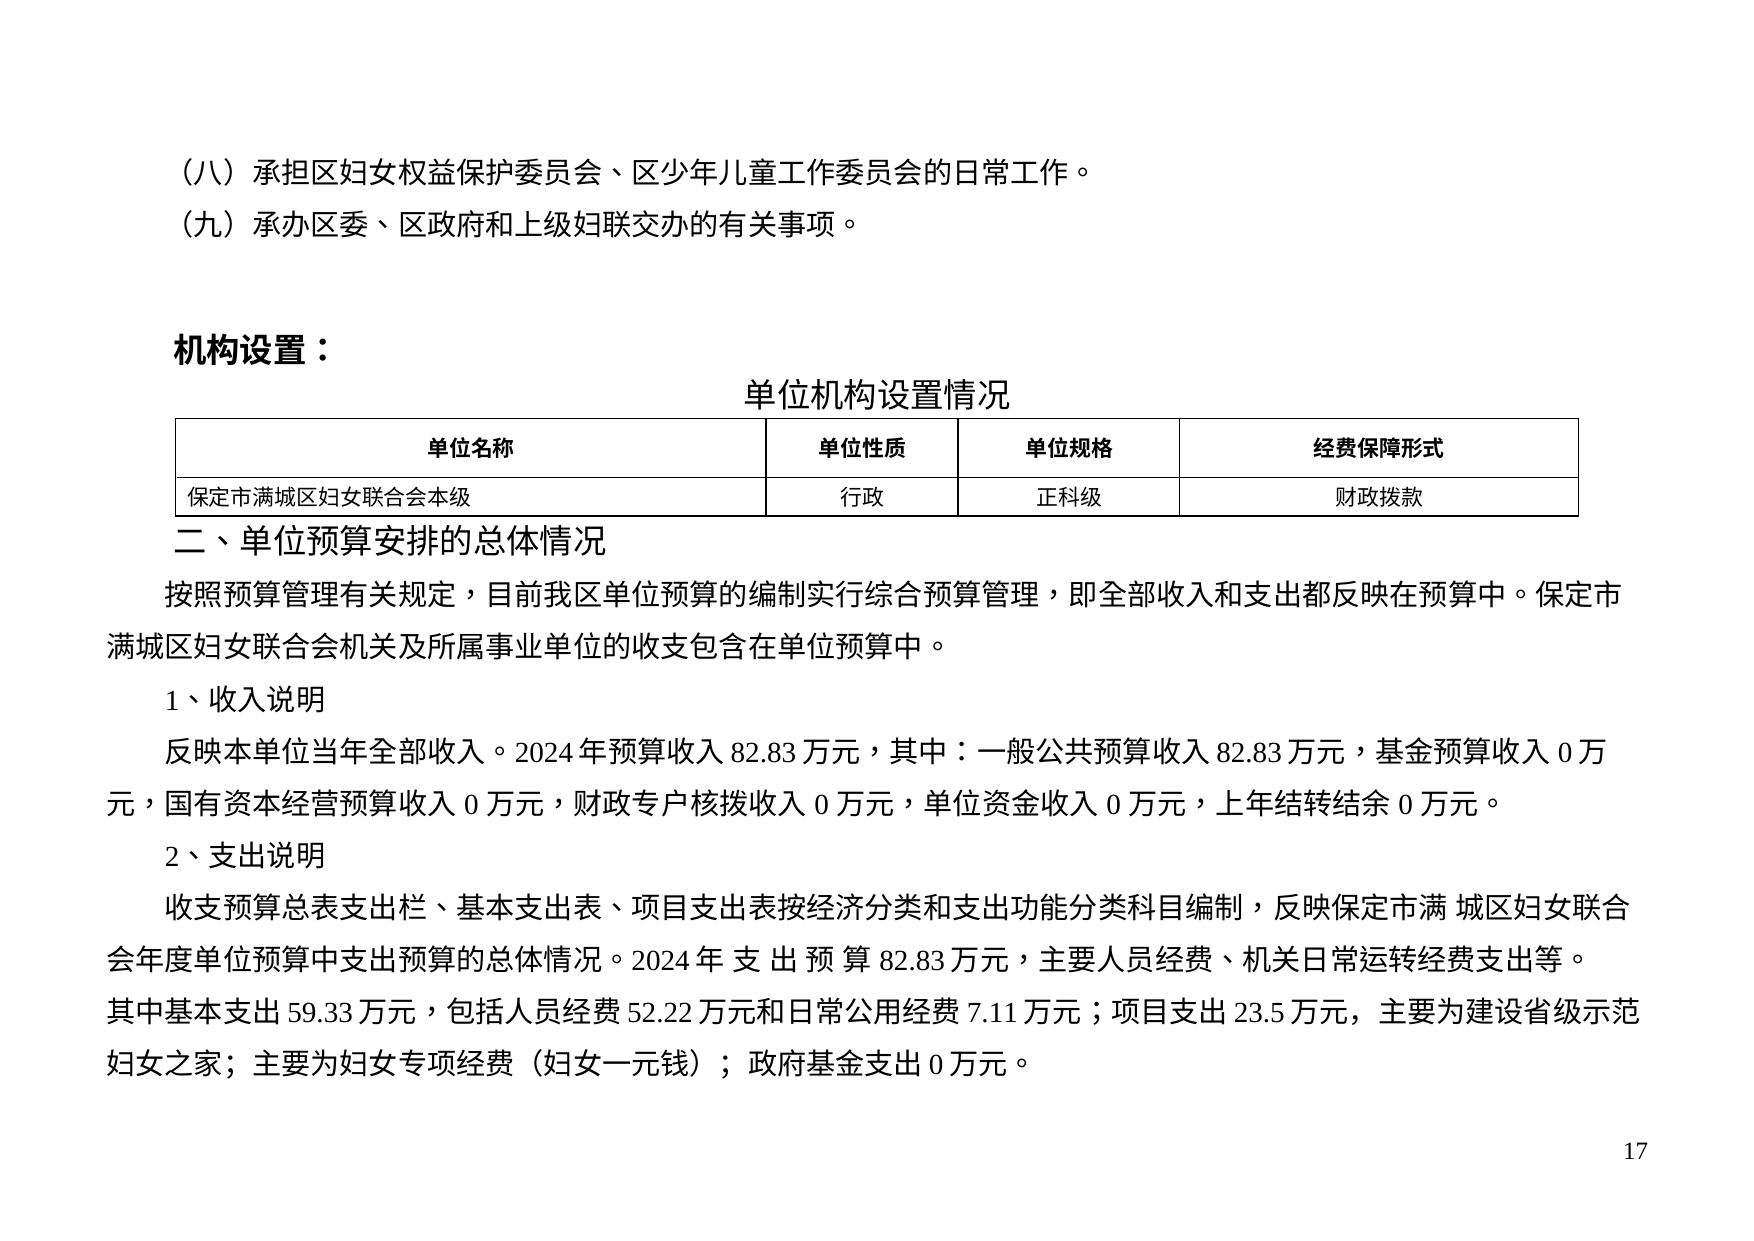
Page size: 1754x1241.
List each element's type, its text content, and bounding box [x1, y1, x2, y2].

text 反映本单位当年全部收入。2024年预算收入82.83万元，其中：一般公共预算收入82.83万元，基金预算收入 0万元，国有资本经营预算收入 0 万元，财政专户核拨收入 0 万元，单位资金收入 0 万元，上年结转结余 0 万元。 [106, 720, 1648, 824]
table_cell 正科级 [959, 478, 1179, 515]
table_header 经费保障形式 [1180, 419, 1578, 477]
text 单位机构设置情况 [106, 372, 1648, 418]
text 按照预算管理有关规定，目前我区单位预算的编制实行综合预算管理，即全部收入和支出都反映在预算中。保定市满城区妇女联合会机关及所属事业单位的收支包含在单位预算中。 [106, 564, 1648, 668]
text （八）承担区妇女权益保护委员会、区少年儿童工作委员会的日常工作。 [106, 142, 1648, 194]
text 机构设置： [106, 327, 1648, 372]
table_cell 行政 [767, 478, 957, 515]
text （九）承办区委、区政府和上级妇联交办的有关事项。 [106, 194, 1648, 246]
text 1、收入说明 [106, 668, 1648, 720]
text 2、支出说明 [106, 824, 1648, 877]
table_header 单位规格 [959, 419, 1179, 477]
table_cell 保定市满城区妇女联合会本级 [176, 478, 765, 515]
table_cell 财政拨款 [1180, 478, 1578, 515]
text 收支预算总表支出栏、基本支出表、项目支出表按经济分类和支出功能分类科目编制，反映保定市满 城区妇女联合会年度单位预算中支出预算的总体情况。2024年 支 出 预 算 82.83万元，主要人员经费、机关日常运转经费支出等。 [106, 877, 1648, 981]
list 单位预算安排的总体情况 [106, 518, 1648, 563]
text 其中基本支出59.33万元，包括人员经费52.22万元和日常公用经费7.11万元；项目支出23.5万元，主要为建设省级示范妇女之家；主要为妇女专项经费（妇女一元钱）；政府基金支出0万元。 [106, 981, 1648, 1085]
table_header 单位名称 [176, 419, 765, 477]
table_header 单位性质 [767, 419, 957, 477]
